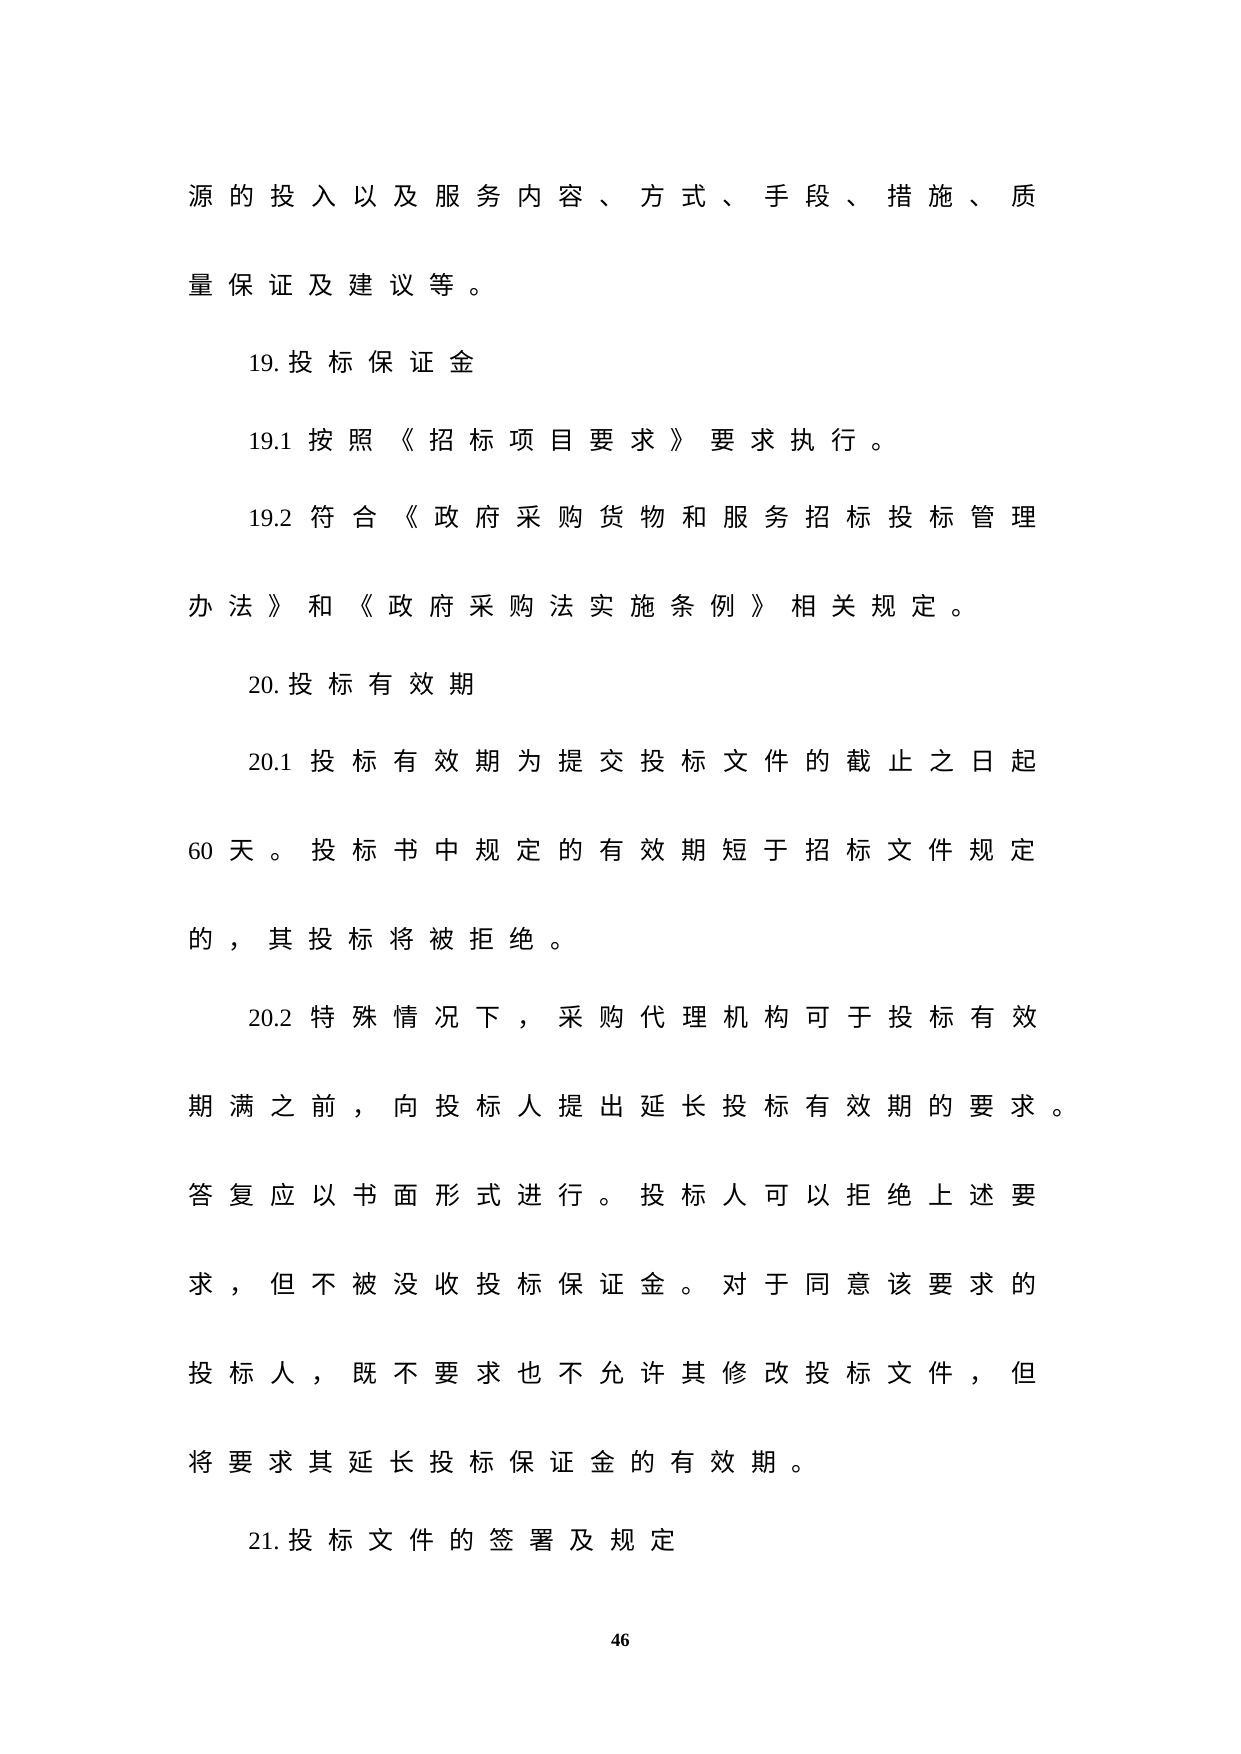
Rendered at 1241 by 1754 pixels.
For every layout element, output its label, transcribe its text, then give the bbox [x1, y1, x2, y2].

text 20.2 特殊情况下，采购代理机构可于投标有效期满之前，向投标人提出延长投标有效期的要求。答复应以书面形式进行。投标人可以拒绝上述要求，但不被没收投标保证金。对于同意该要求的投标人，既不要求也不允许其修改投标文件，但将要求其延长投标保证金的有效期。 [188, 986, 1052, 1490]
text 19. 投标保证金 [188, 331, 1052, 390]
text 19.2 符合《政府采购货物和服务招标投标管理办法》和《政府采购法实施条例》相关规定。 [188, 486, 1052, 634]
text 20. 投标有效期 [188, 653, 1052, 712]
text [188, 164, 1052, 313]
text 20.1 投标有效期为提交投标文件的截止之日起60天。投标书中规定的有效期短于招标文件规定的，其投标将被拒绝。 [188, 730, 1052, 968]
text 21. 投标文件的签署及规定 [188, 1508, 1052, 1568]
text 19.1 按照《招标项目要求》要求执行。 [188, 408, 1052, 468]
